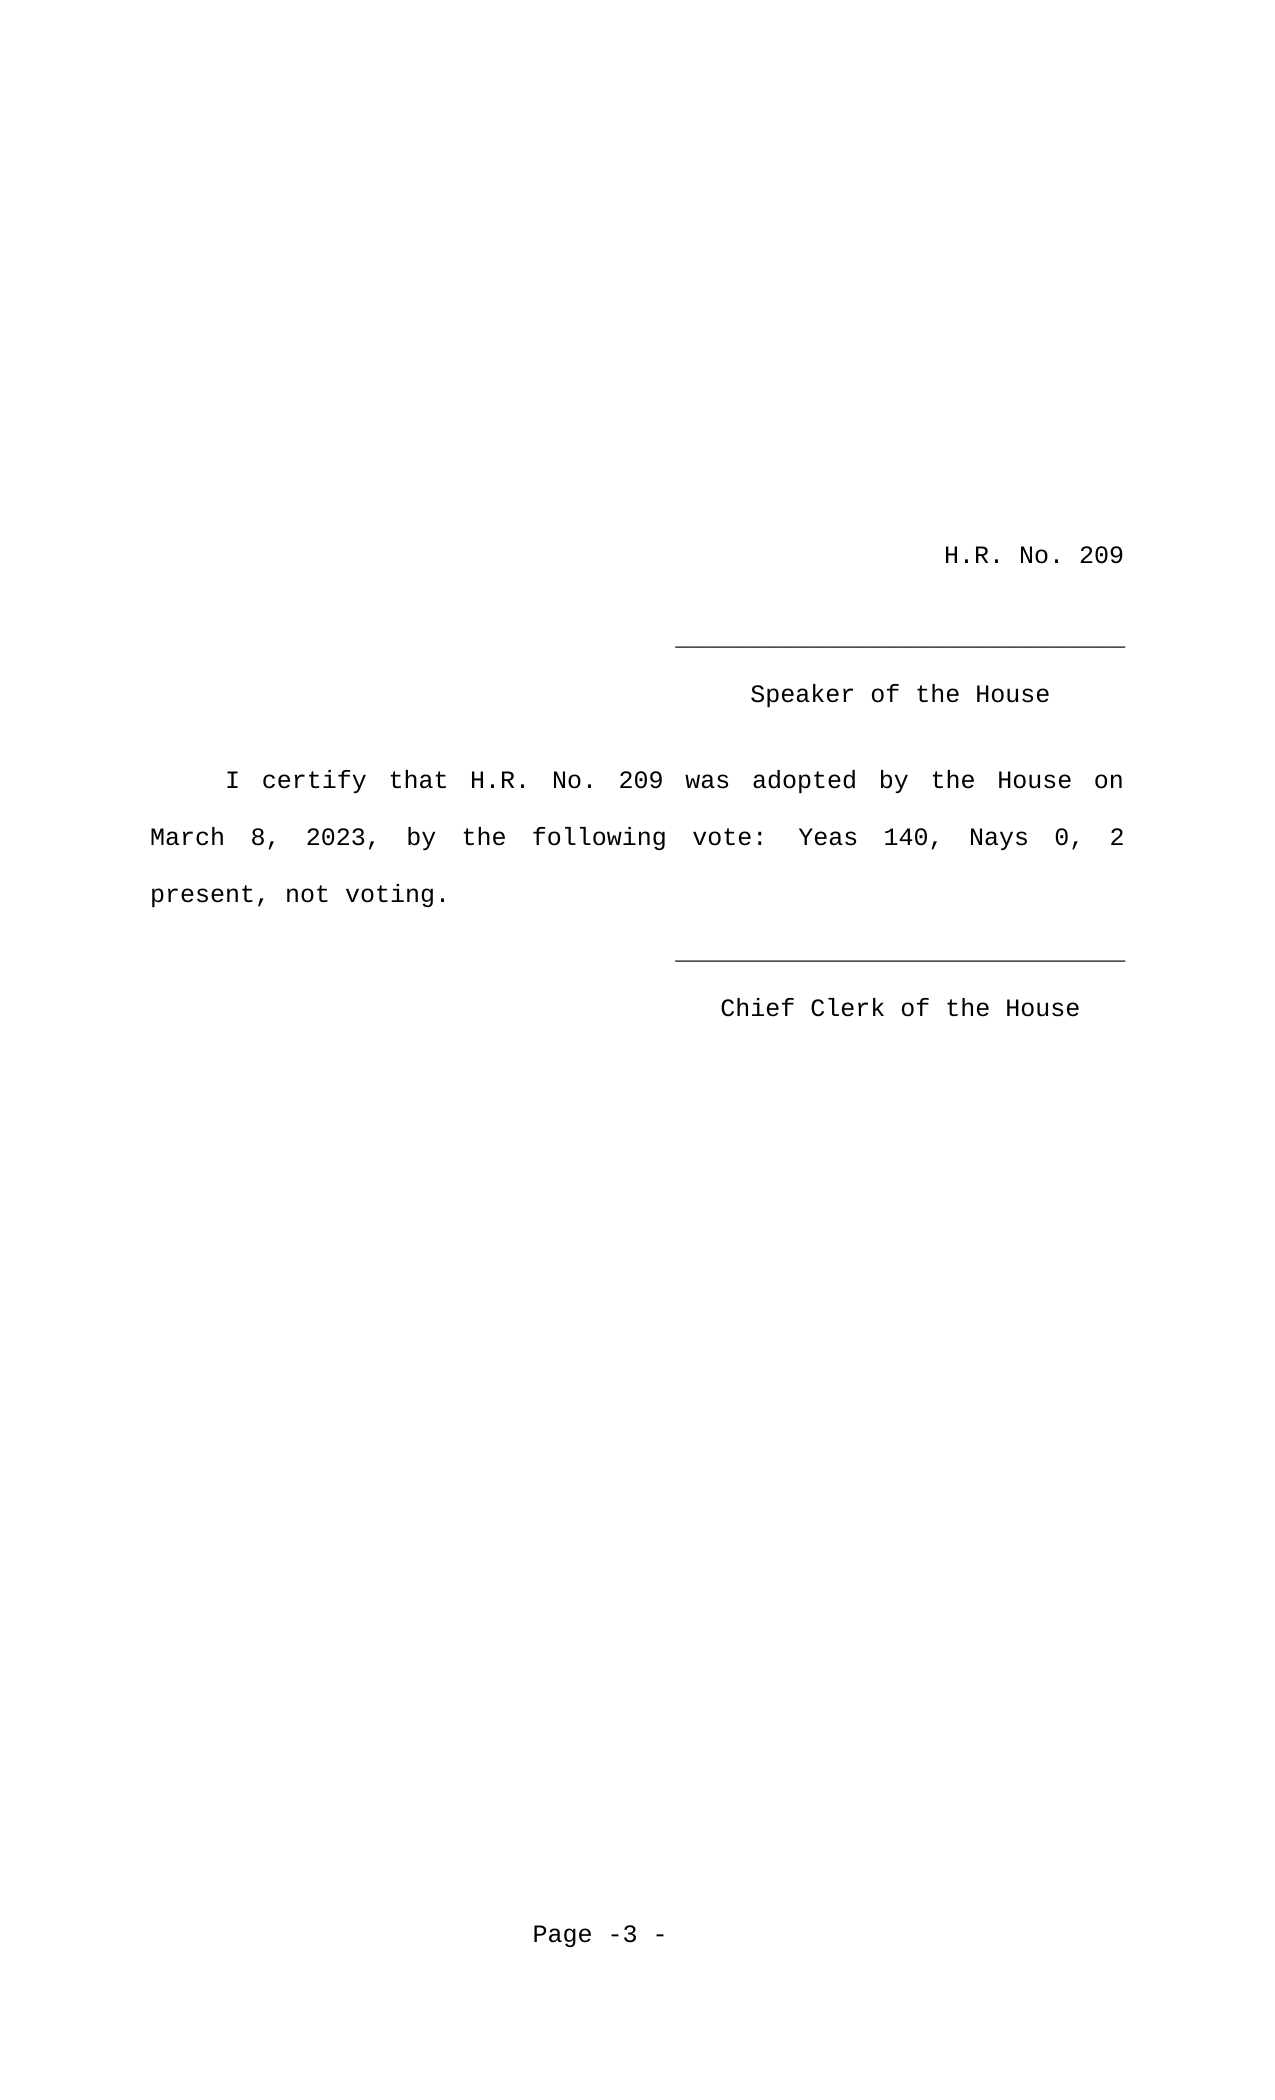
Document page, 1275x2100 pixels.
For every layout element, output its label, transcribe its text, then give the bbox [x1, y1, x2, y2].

text I certify that H.R. No. 209 was adopted by the House on March 8, 2023, by the following vote: Yeas 140, Nays 0, 2 present, not voting. [150, 767, 1125, 910]
text Chief Clerk of the House [150, 995, 1125, 1024]
text ______________________________ [150, 624, 1125, 653]
text ______________________________ [150, 938, 1125, 967]
text Speaker of the House [150, 681, 1125, 710]
